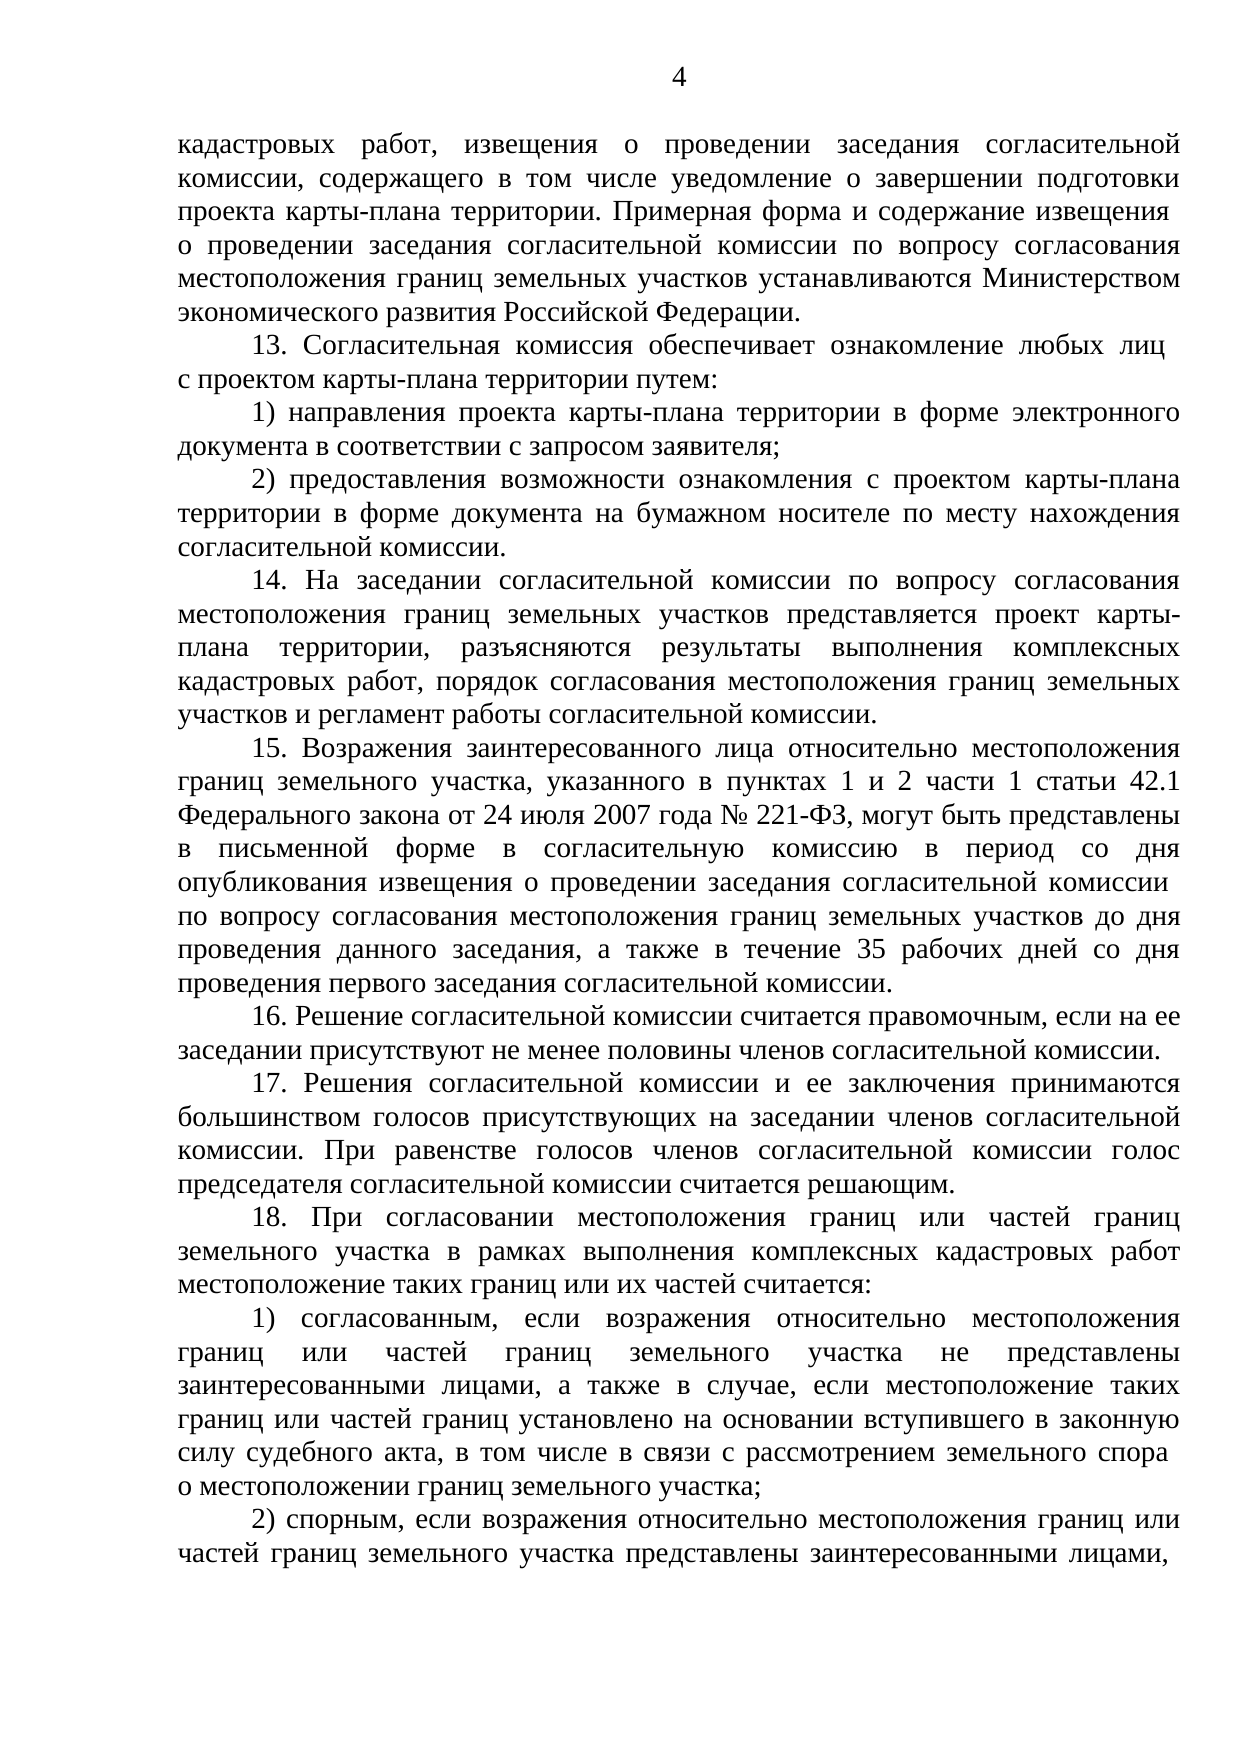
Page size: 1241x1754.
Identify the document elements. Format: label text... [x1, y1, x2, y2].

text 17. Решения согласительной комиссии и ее заключения принимаются большинством голосов присутствующих на заседании членов согласительной комиссии. При равенстве голосов членов согласительной комиссии голос председателя согласительной комиссии считается решающим. [177, 1065, 1181, 1199]
text 16. Решение согласительной комиссии считается правомочным, если на ее заседании присутствуют не менее половины членов согласительной комиссии. [177, 998, 1181, 1065]
text 18. При согласовании местоположения границ или частей границ земельного участка в рамках выполнения комплексных кадастровых работ местоположение таких границ или их частей считается: [177, 1199, 1181, 1300]
text 1) согласованным, если возражения относительно местоположения границ или частей границ земельного участка не представлены заинтересованными лицами, а также в случае, если местоположение таких границ или частей границ установлено на основании вступившего в законную силу судебного акта, в том числе в связи с рассмотрением земельного спора о местоположении границ земельного участка; [177, 1300, 1181, 1501]
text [177, 1501, 1181, 1568]
text 15. Возражения заинтересованного лица относительно местоположения границ земельного участка, указанного в пунктах 1 и 2 части 1 статьи 42.1 Федерального закона от 24 июля 2007 года № 221-ФЗ, могут быть представлены в письменной форме в согласительную комиссию в период со дня опубликования извещения о проведении заседания согласительной комиссии по вопросу согласования местоположения границ земельных участков до дня проведения данного заседания, а также в течение 35 рабочих дней со дня проведения первого заседания согласительной комиссии. [177, 730, 1181, 998]
text 2) предоставления возможности ознакомления с проектом карты-плана территории в форме документа на бумажном носителе по месту нахождения согласительной комиссии. [177, 462, 1181, 562]
text 14. На заседании согласительной комиссии по вопросу согласования местоположения границ земельных участков представляется проект карты-плана территории, разъясняются результаты выполнения комплексных кадастровых работ, порядок согласования местоположения границ земельных участков и регламент работы согласительной комиссии. [177, 562, 1181, 730]
text 13. Согласительная комиссия обеспечивает ознакомление любых лиц с проектом карты-плана территории путем: [177, 327, 1181, 394]
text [177, 126, 1181, 327]
text 1) направления проекта карты-плана территории в форме электронного документа в соответствии с запросом заявителя; [177, 394, 1181, 462]
